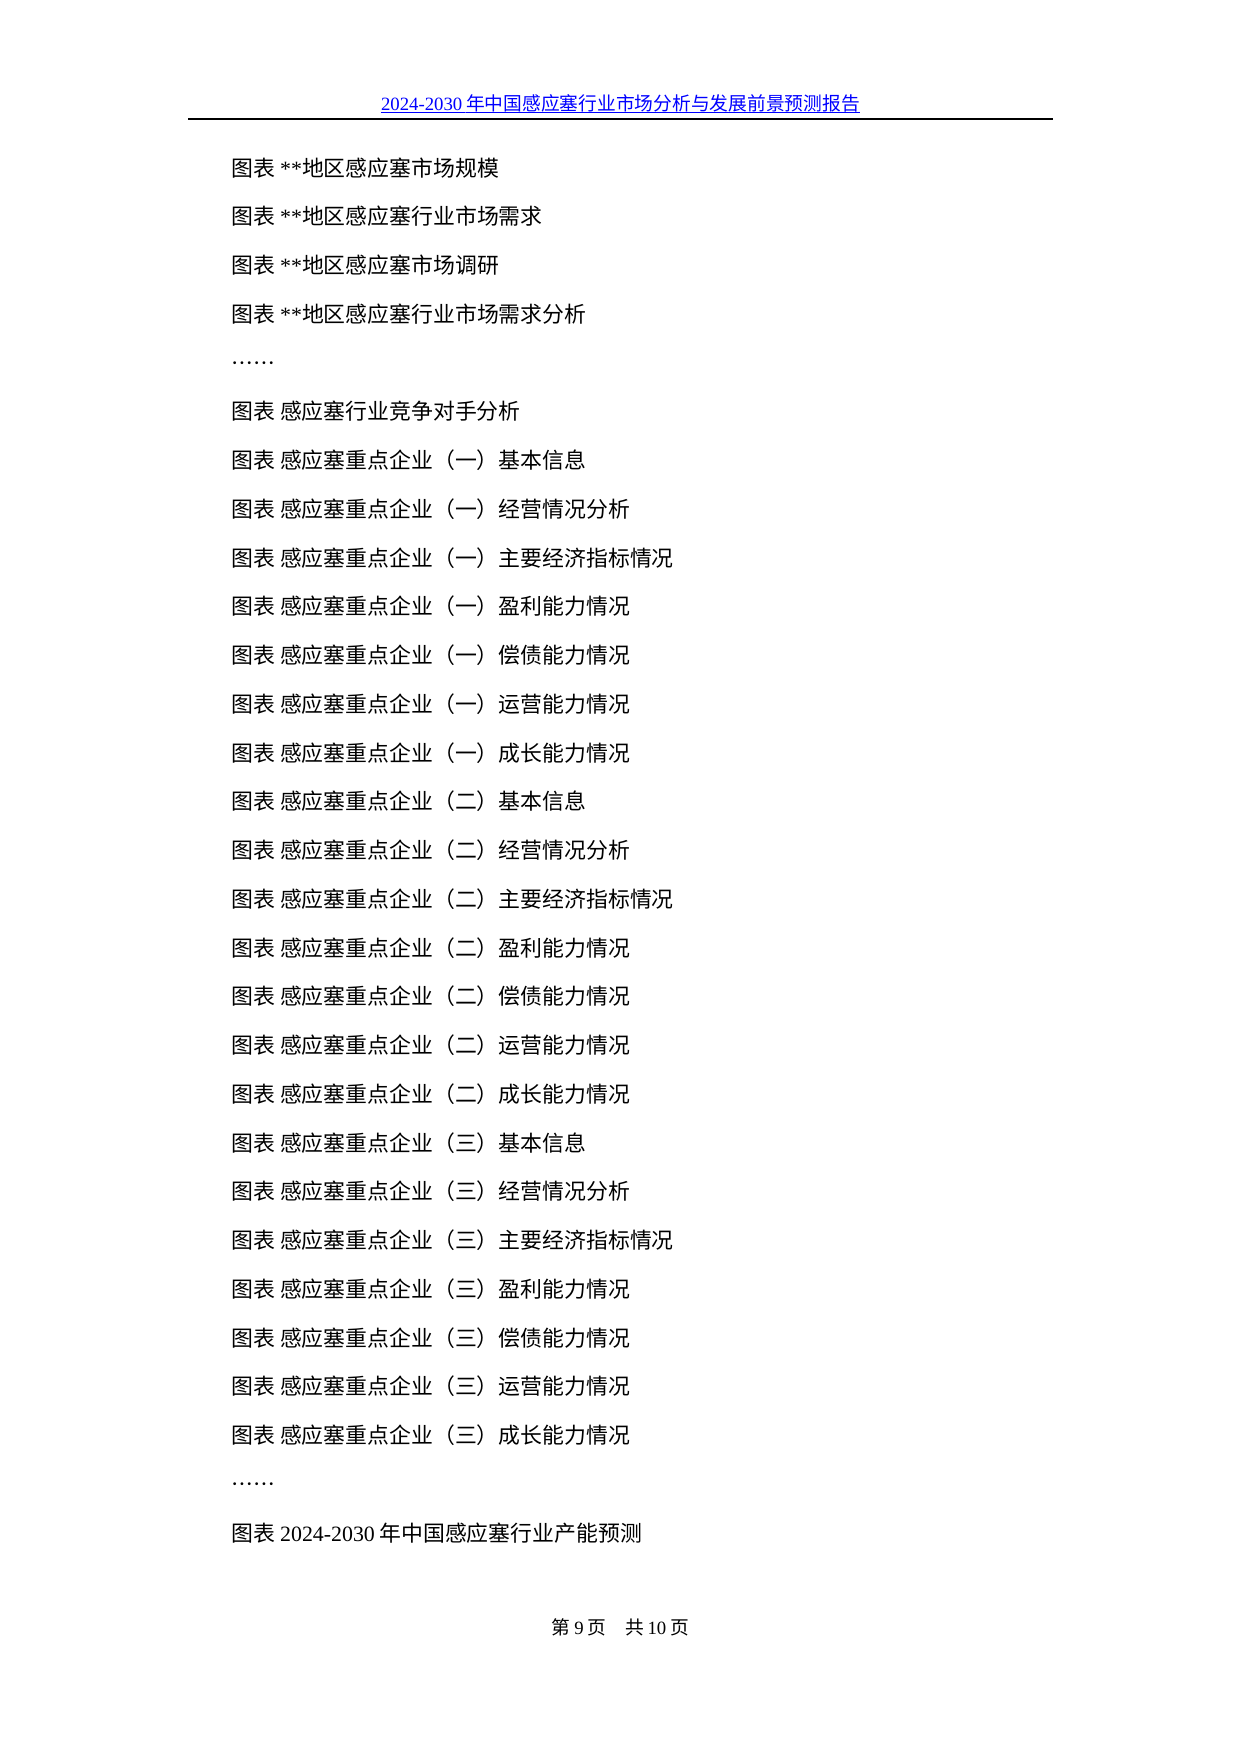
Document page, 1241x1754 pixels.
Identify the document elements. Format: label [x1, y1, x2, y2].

text [187, 150, 1053, 1548]
